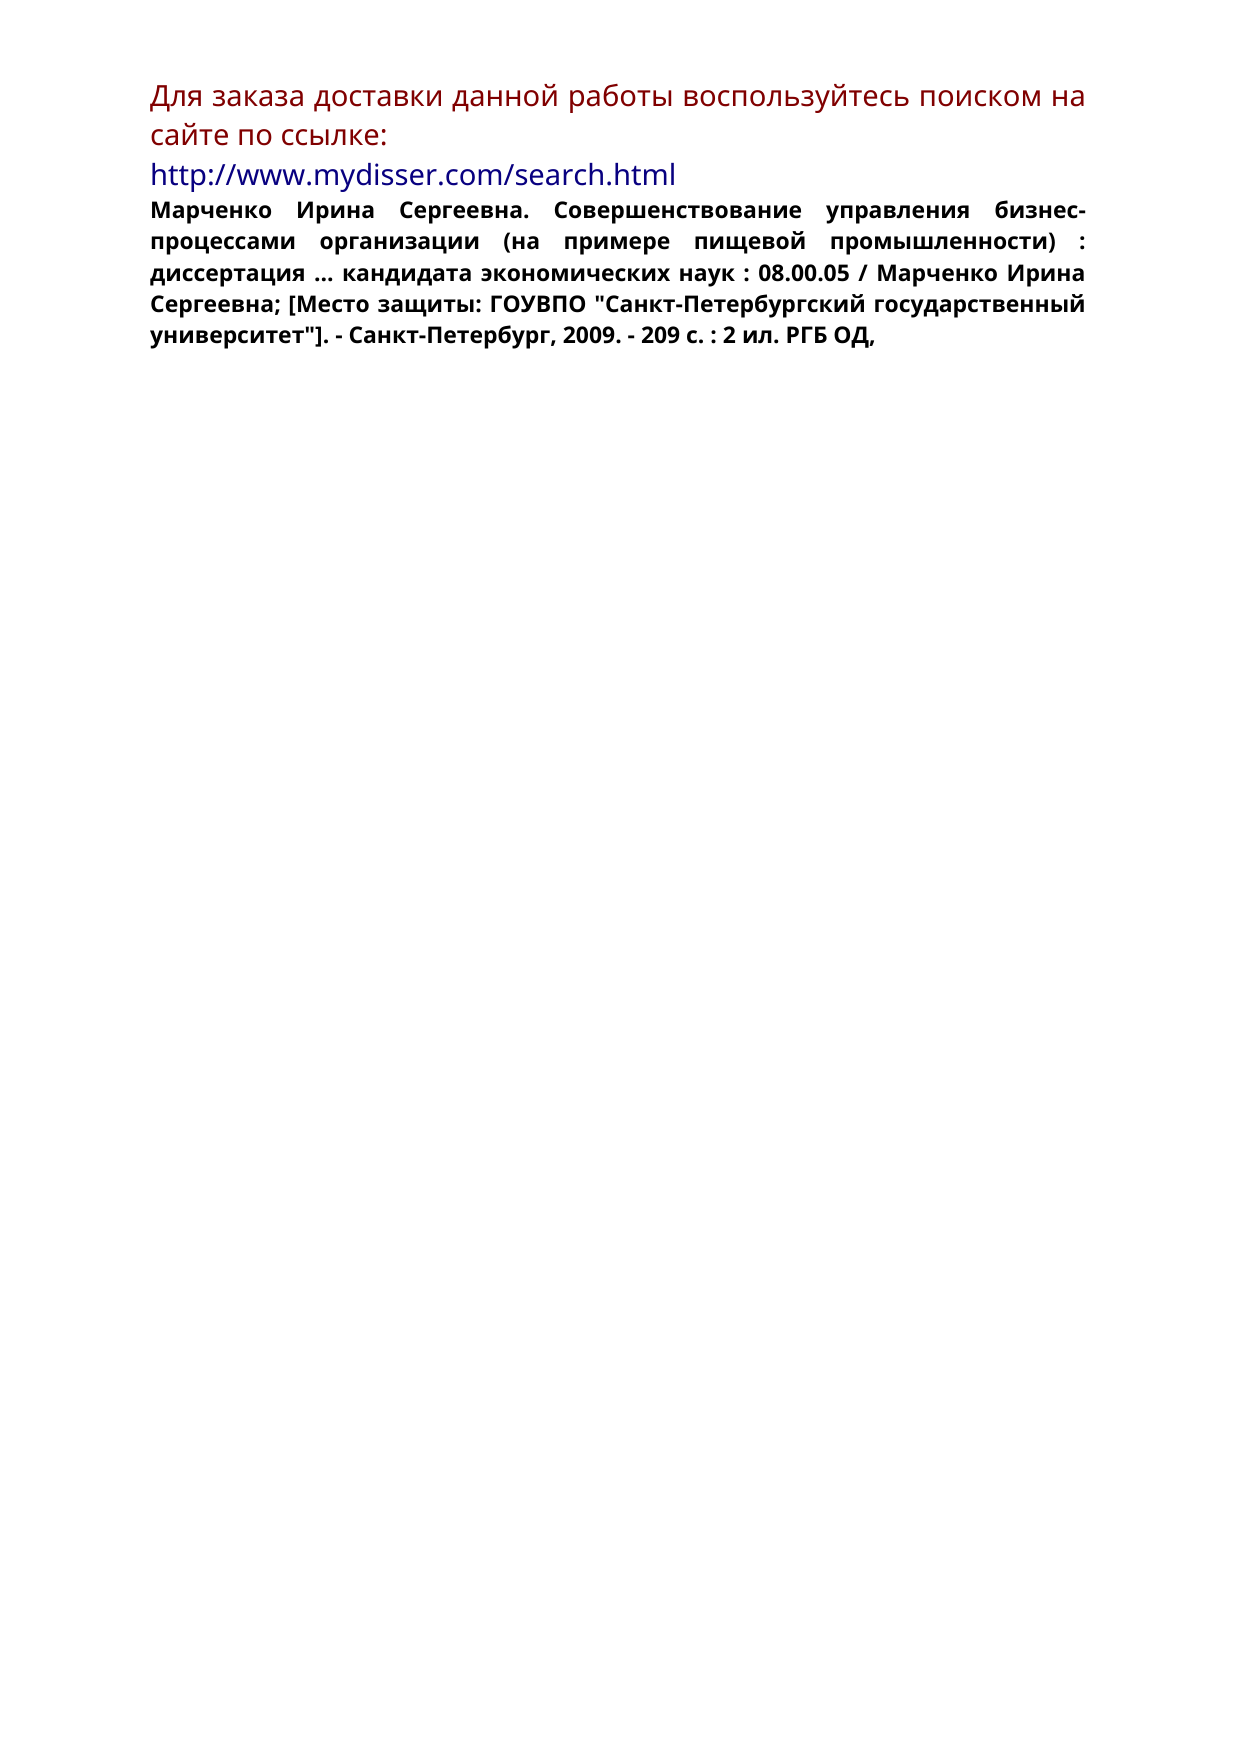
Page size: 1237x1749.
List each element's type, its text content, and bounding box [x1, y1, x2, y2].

text Марченко Ирина Сергеевна. Совершенствование управления бизнес-процессами организации (на примере пищевой промышленности) : диссертация ... кандидата экономических наук : 08.00.05 / Марченко Ирина Сергеевна; [Место защиты: ГОУВПО "Санкт-Петербургский государственный университет"]. - Санкт-Петербург, 2009. - 209 с. : 2 ил. РГБ ОД, [150, 194, 1086, 350]
